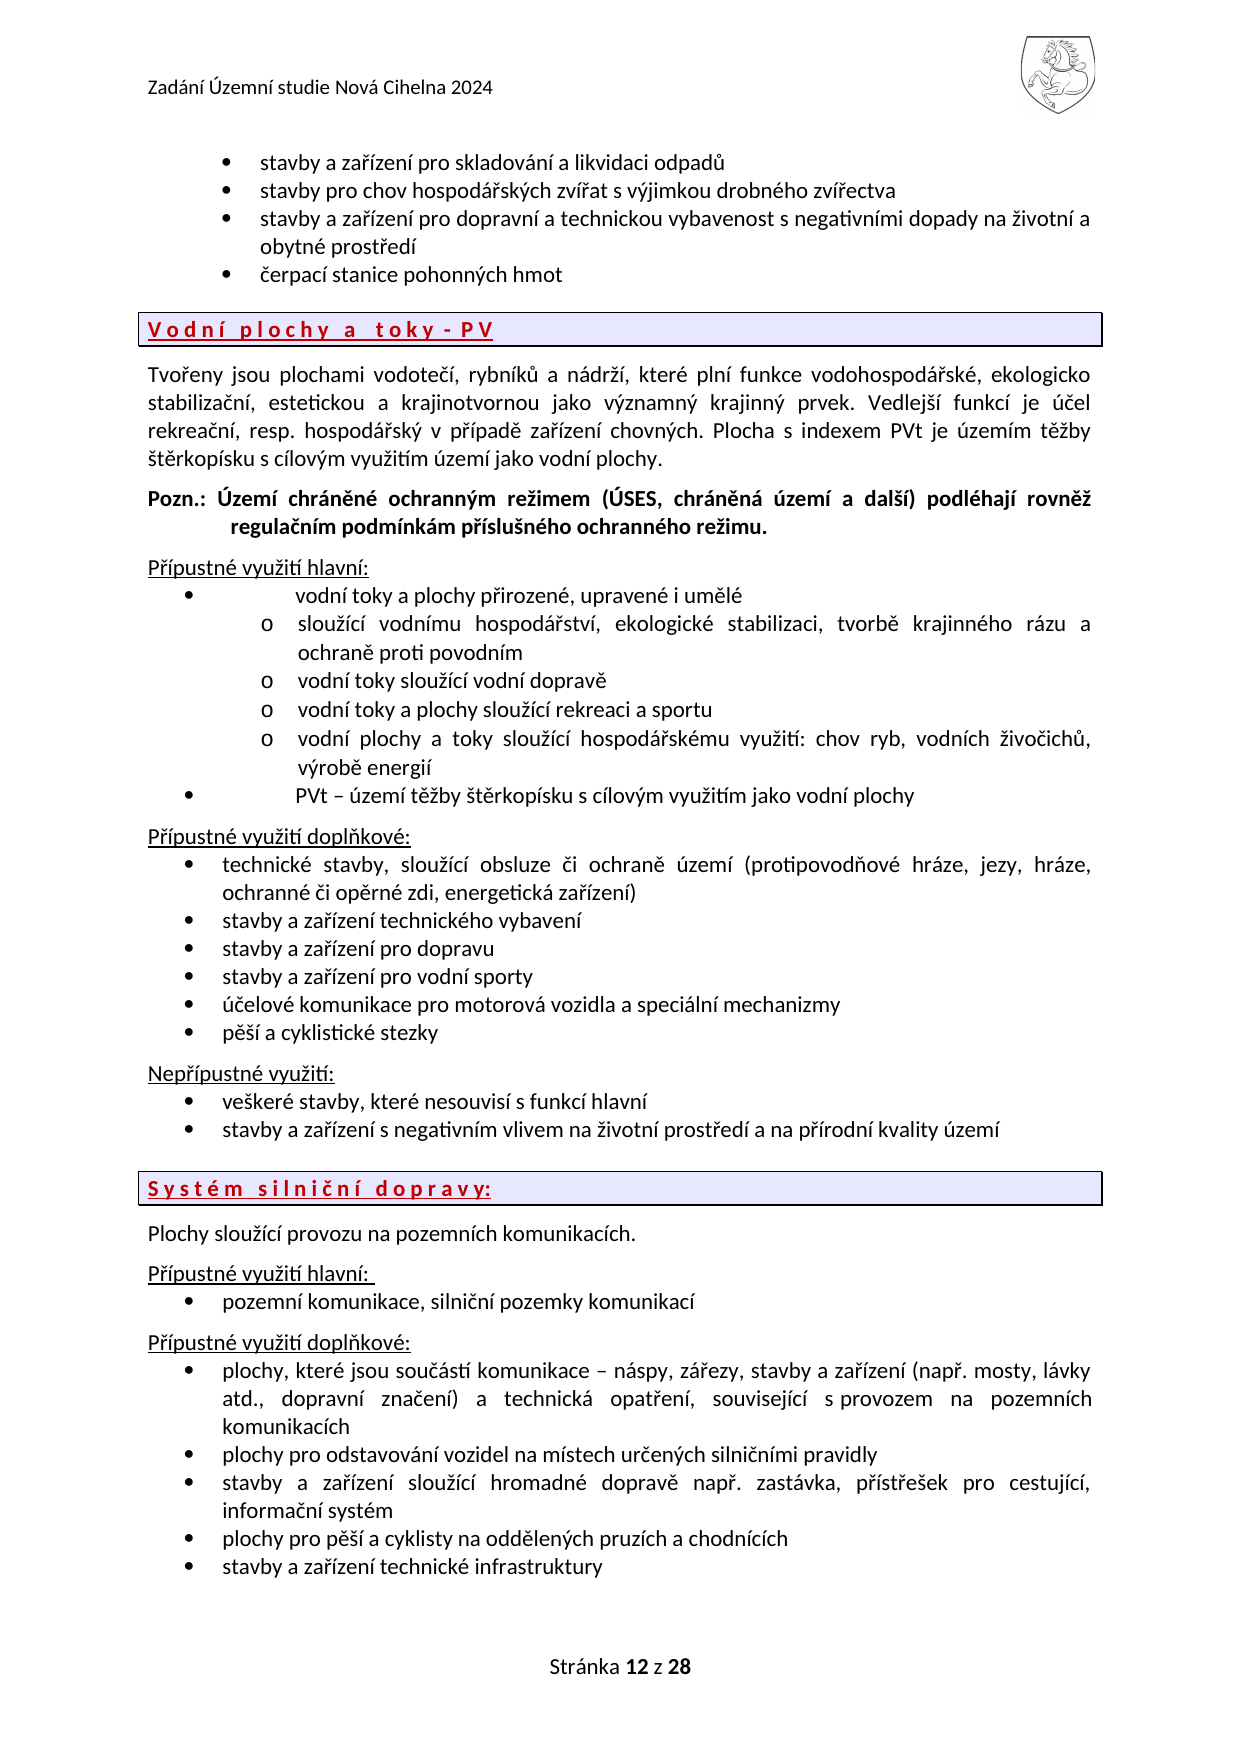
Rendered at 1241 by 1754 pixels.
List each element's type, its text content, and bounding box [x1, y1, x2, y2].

text Nepřípustné využití: [148, 1059, 1092, 1087]
text Přípustné využití doplňkové: [148, 1328, 1092, 1356]
text Přípustné využití doplňkové: [148, 822, 1092, 850]
text Přípustné využití hlavní: [148, 553, 1092, 581]
text Plochy sloužící provozu na pozemních komunikacích. [148, 1219, 1092, 1247]
text Pozn.: Území chráněné ochranným režimem (ÚSES, chráněná území a další) podléhají rovněž regulačním podmínkám příslušného ochranného režimu. [148, 484, 1092, 540]
list technické stavby, sloužící obsluze či ochraně území (protipovodňové hráze, jezy, hráze, ochranné či opěrné zdi, energetická zařízení) [185, 850, 1092, 906]
list stavby a zařízení pro vodní sporty [185, 962, 1092, 990]
list plochy, které jsou součástí komunikace – náspy, zářezy, stavby a zařízení (např. mosty, lávky atd., dopravní značení) a technická opatření, související s provozem na pozemních komunikacích [185, 1356, 1092, 1440]
text Tvořeny jsou plochami vodotečí, rybníků a nádrží, které plní funkce vodohospodářské, ekologicko stabilizační, estetickou a krajinotvornou jako významný krajinný prvek. Vedlejší funkcí je účel rekreační, resp. hospodářský v případě zařízení chovných. Plocha s indexem PVt je územím těžby štěrkopísku s cílovým využitím území jako vodní plochy. [148, 360, 1092, 472]
list stavby a zařízení s negativním vlivem na životní prostředí a na přírodní kvality území [185, 1115, 1092, 1143]
list stavby a zařízení technického vybavení [185, 906, 1092, 934]
text V o d n í p l o c h y a t o k y - P V [139, 313, 1101, 345]
list vodní toky a plochy přirozené, upravené i umělé [185, 581, 1092, 609]
list vodní plochy a toky sloužící hospodářskému využití: chov ryb, vodních živočichů, výrobě energií [260, 724, 1092, 782]
list stavby pro chov hospodářských zvířat s výjimkou drobného zvířectva [222, 176, 1092, 204]
list stavby a zařízení technické infrastruktury [185, 1552, 1092, 1580]
list PVt – území těžby štěrkopísku s cílovým využitím jako vodní plochy [185, 782, 1092, 809]
list účelové komunikace pro motorová vozidla a speciální mechanizmy [185, 990, 1092, 1018]
text S y s t é m s i l n i č n í d o p r a v y: [139, 1172, 1101, 1204]
list plochy pro pěší a cyklisty na oddělených pruzích a chodnících [185, 1524, 1092, 1552]
list pozemní komunikace, silniční pozemky komunikací [185, 1287, 1092, 1315]
list vodní toky sloužící vodní dopravě [260, 666, 1092, 695]
list vodní toky a plochy sloužící rekreaci a sportu [260, 695, 1092, 724]
list stavby a zařízení pro skladování a likvidaci odpadů [222, 148, 1092, 176]
list pěší a cyklistické stezky [185, 1018, 1092, 1046]
list stavby a zařízení pro dopravu [185, 934, 1092, 962]
list čerpací stanice pohonných hmot [222, 260, 1092, 288]
list stavby a zařízení pro dopravní a technickou vybavenost s negativními dopady na životní a obytné prostředí [222, 204, 1092, 260]
list sloužící vodnímu hospodářství, ekologické stabilizaci, tvorbě krajinného rázu a ochraně proti povodním [260, 609, 1092, 666]
list plochy pro odstavování vozidel na místech určených silničními pravidly [185, 1440, 1092, 1468]
list veškeré stavby, které nesouvisí s funkcí hlavní [185, 1087, 1092, 1115]
text Přípustné využití hlavní: [148, 1259, 1092, 1287]
list stavby a zařízení sloužící hromadné dopravě např. zastávka, přístřešek pro cestující, informační systém [185, 1468, 1092, 1524]
